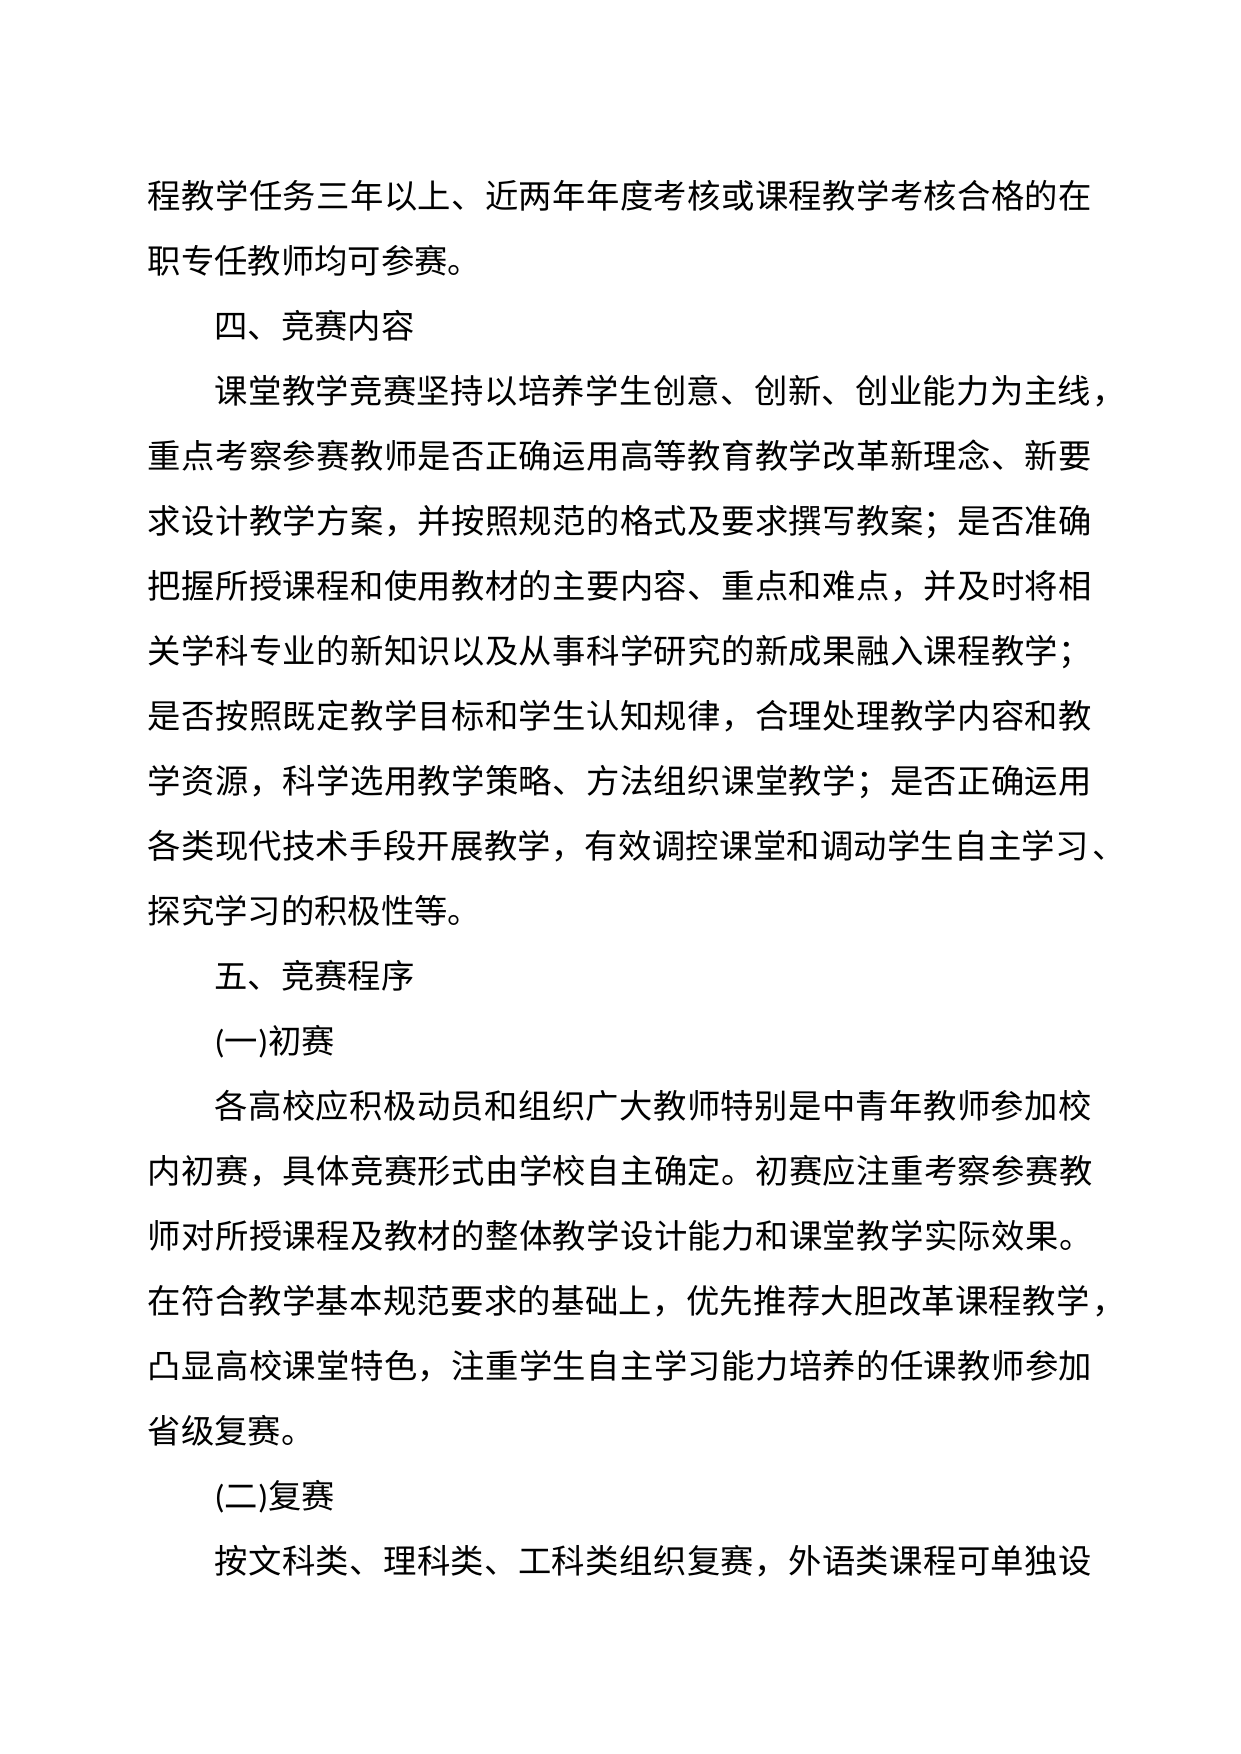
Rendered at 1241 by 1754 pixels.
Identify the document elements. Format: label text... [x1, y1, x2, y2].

text 课堂教学竞赛坚持以培养学生创意、创新、创业能力为主线，重点考察参赛教师是否正确运用高等教育教学改革新理念、新要求设计教学方案，并按照规范的格式及要求撰写教案；是否准确把握所授课程和使用教材的主要内容、重点和难点，并及时将相关学科专业的新知识以及从事科学研究的新成果融入课程教学；是否按照既定教学目标和学生认知规律，合理处理教学内容和教学资源，科学选用教学策略、方法组织课堂教学；是否正确运用各类现代技术手段开展教学，有效调控课堂和调动学生自主学习、探究学习的积极性等。 [148, 357, 1092, 942]
text (一)初赛 [148, 1007, 1092, 1072]
text 各高校应积极动员和组织广大教师特别是中青年教师参加校内初赛，具体竞赛形式由学校自主确定。初赛应注重考察参赛教师对所授课程及教材的整体教学设计能力和课堂教学实际效果。在符合教学基本规范要求的基础上，优先推荐大胆改革课程教学，凸显高校课堂特色，注重学生自主学习能力培养的任课教师参加省级复赛。 [148, 1072, 1092, 1462]
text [148, 1527, 1092, 1592]
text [148, 162, 1092, 292]
text 四、竞赛内容 [148, 292, 1092, 357]
text (二)复赛 [148, 1462, 1092, 1527]
text 五、竞赛程序 [148, 942, 1092, 1007]
